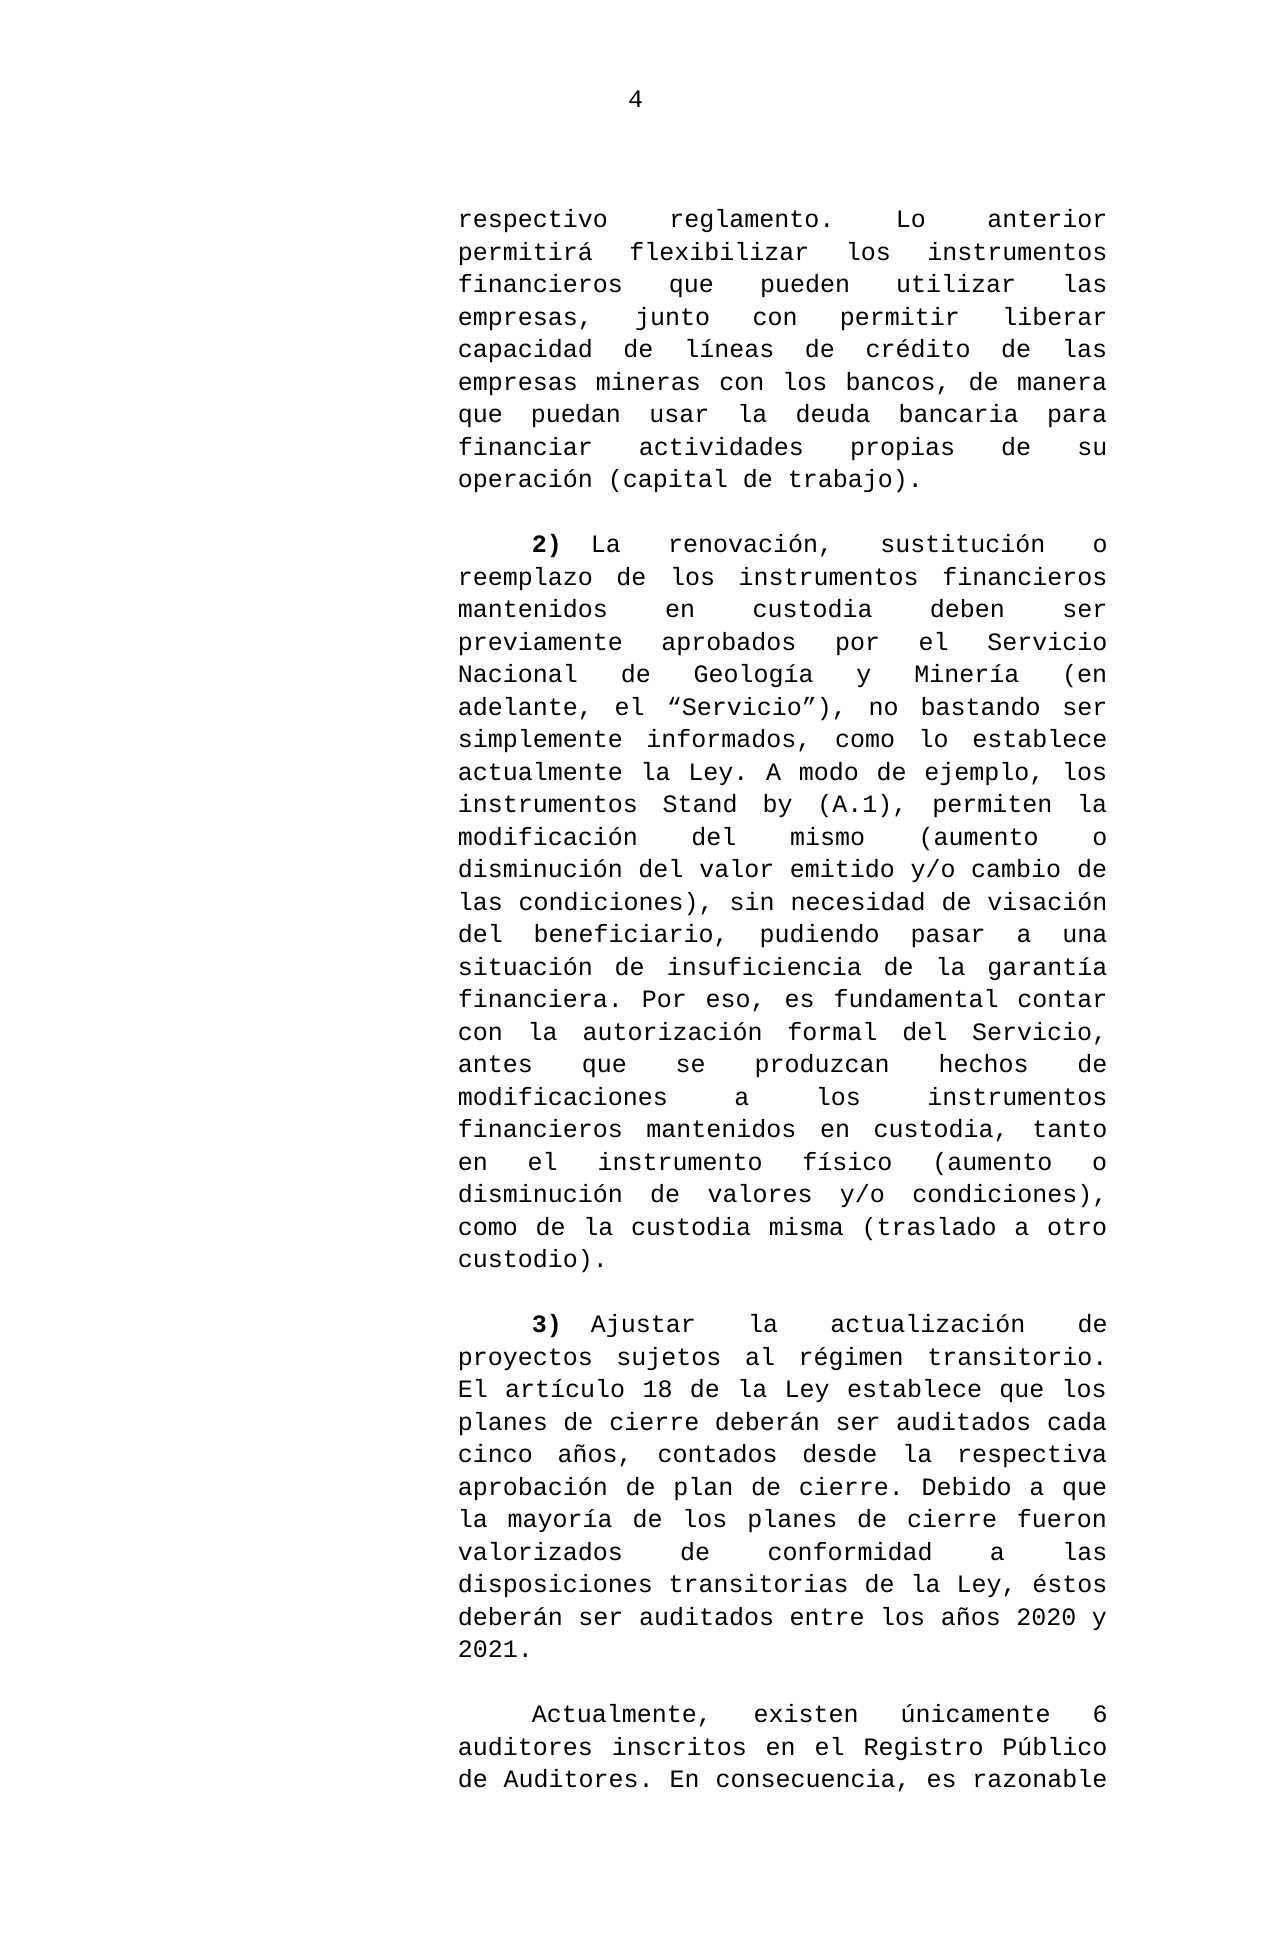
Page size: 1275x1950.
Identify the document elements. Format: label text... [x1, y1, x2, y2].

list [458, 207, 1107, 495]
list Ajustar la actualización de proyectos sujetos al régimen transitorio. El artículo 18 de la Ley establece que los planes de cierre deberán ser auditados cada cinco años, contados desde la respectiva aprobación de plan de cierre. Debido a que la mayoría de los planes de cierre fueron valorizados de conformidad a las disposiciones transitorias de la Ley, éstos deberán ser auditados entre los años 2020 y 2021. [458, 1312, 1107, 1665]
list La renovación, sustitución o reemplazo de los instrumentos financieros mantenidos en custodia deben ser previamente aprobados por el Servicio Nacional de Geología y Minería (en adelante, el “Servicio”), no bastando ser simplemente informados, como lo establece actualmente la Ley. A modo de ejemplo, los instrumentos Stand by (A.1), permiten la modificación del mismo (aumento o disminución del valor emitido y/o cambio de las condiciones), sin necesidad de visación del beneficiario, pudiendo pasar a una situación de insuficiencia de la garantía financiera. Por eso, es fundamental contar con la autorización formal del Servicio, antes que se produzcan hechos de modificaciones a los instrumentos financieros mantenidos en custodia, tanto en el instrumento físico (aumento o disminución de valores y/o condiciones), como de la custodia misma (traslado a otro custodio). [458, 532, 1107, 1275]
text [458, 1702, 1107, 1795]
